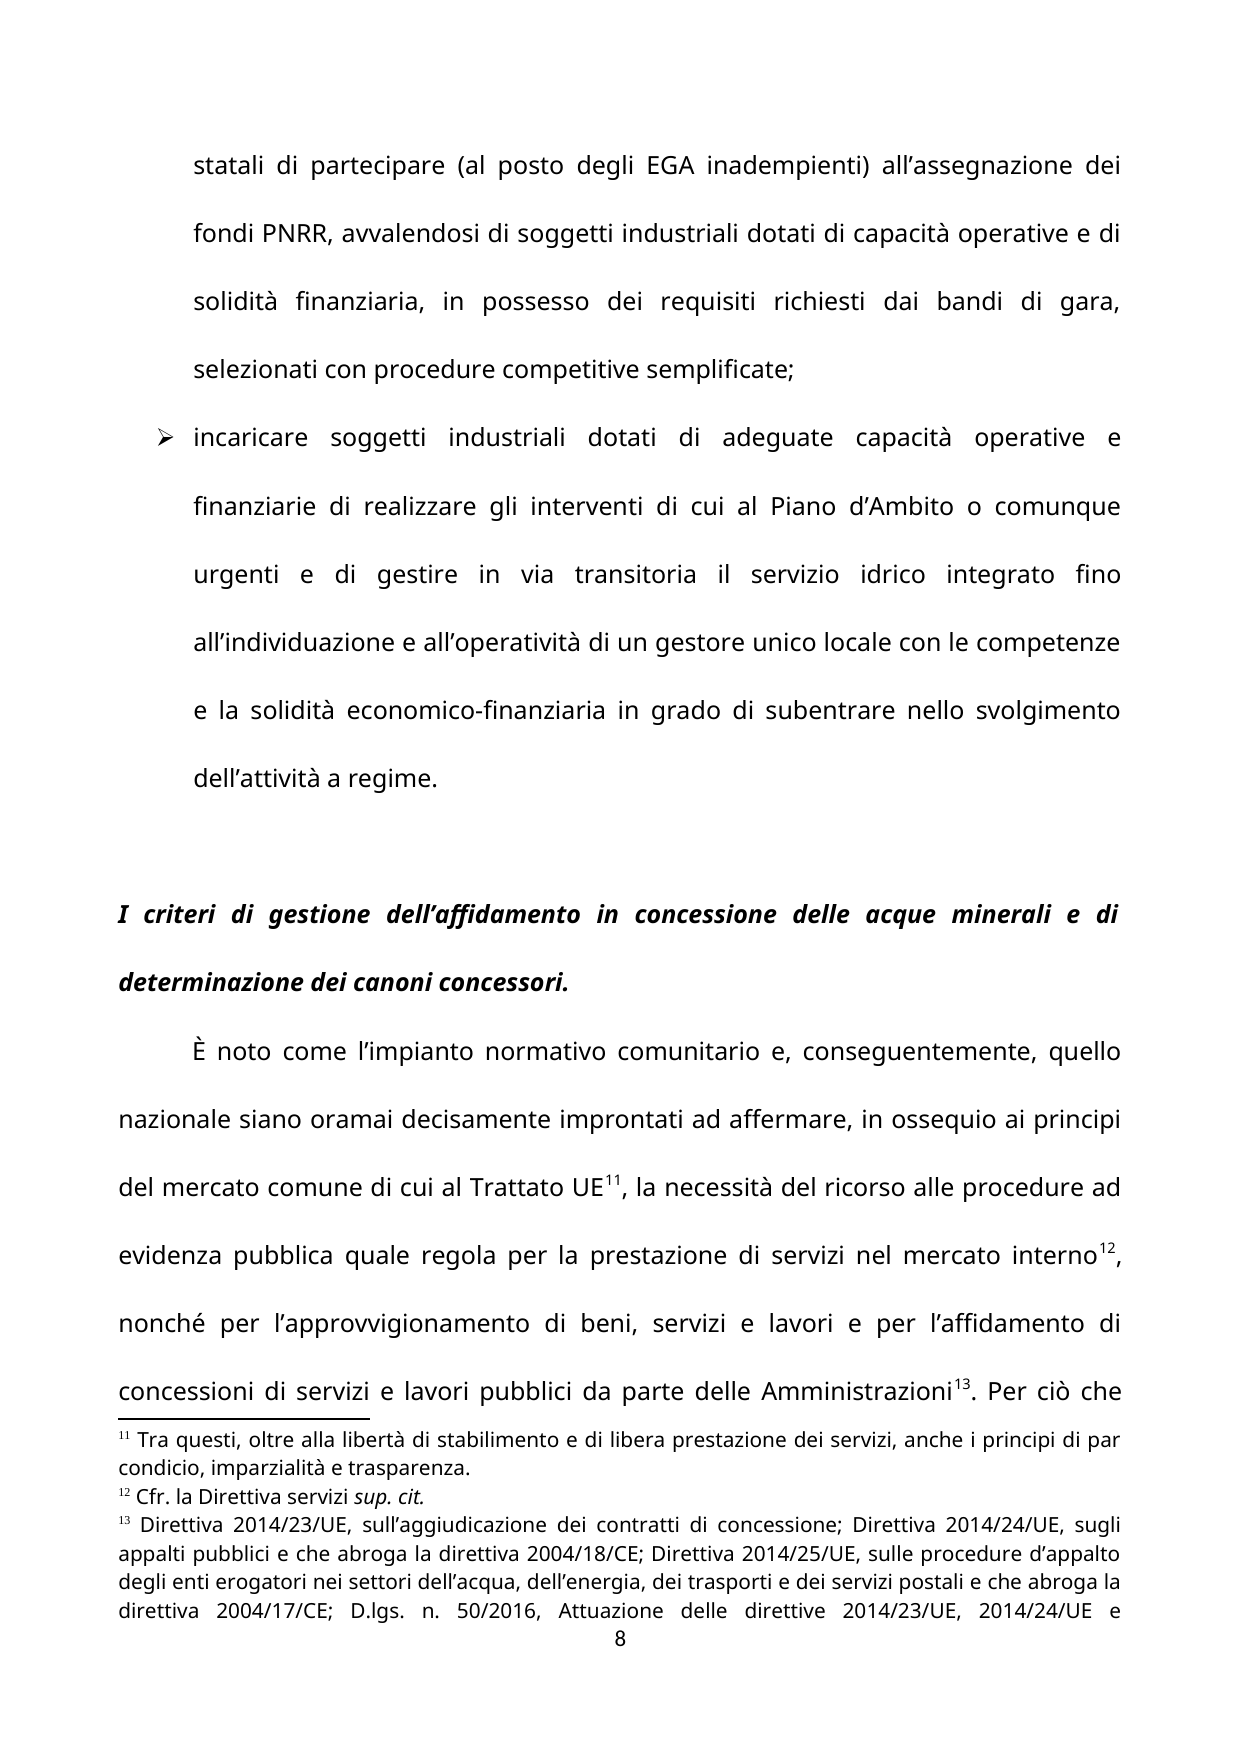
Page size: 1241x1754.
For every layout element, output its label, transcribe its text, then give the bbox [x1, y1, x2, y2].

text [118, 1033, 1122, 1408]
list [156, 148, 1122, 386]
text I criteri di gestione dell’affidamento in concessione delle acque minerali e di determinazione dei canoni concessori. [118, 897, 1122, 999]
list incaricare soggetti industriali dotati di adeguate capacità operative e finanziarie di realizzare gli interventi di cui al Piano d’Ambito o comunque urgenti e di gestire in via transitoria il servizio idrico integrato fino all’individuazione e all’operatività di un gestore unico locale con le competenze e la solidità economico-finanziaria in grado di subentrare nello svolgimento dell’attività a regime. [156, 420, 1122, 795]
